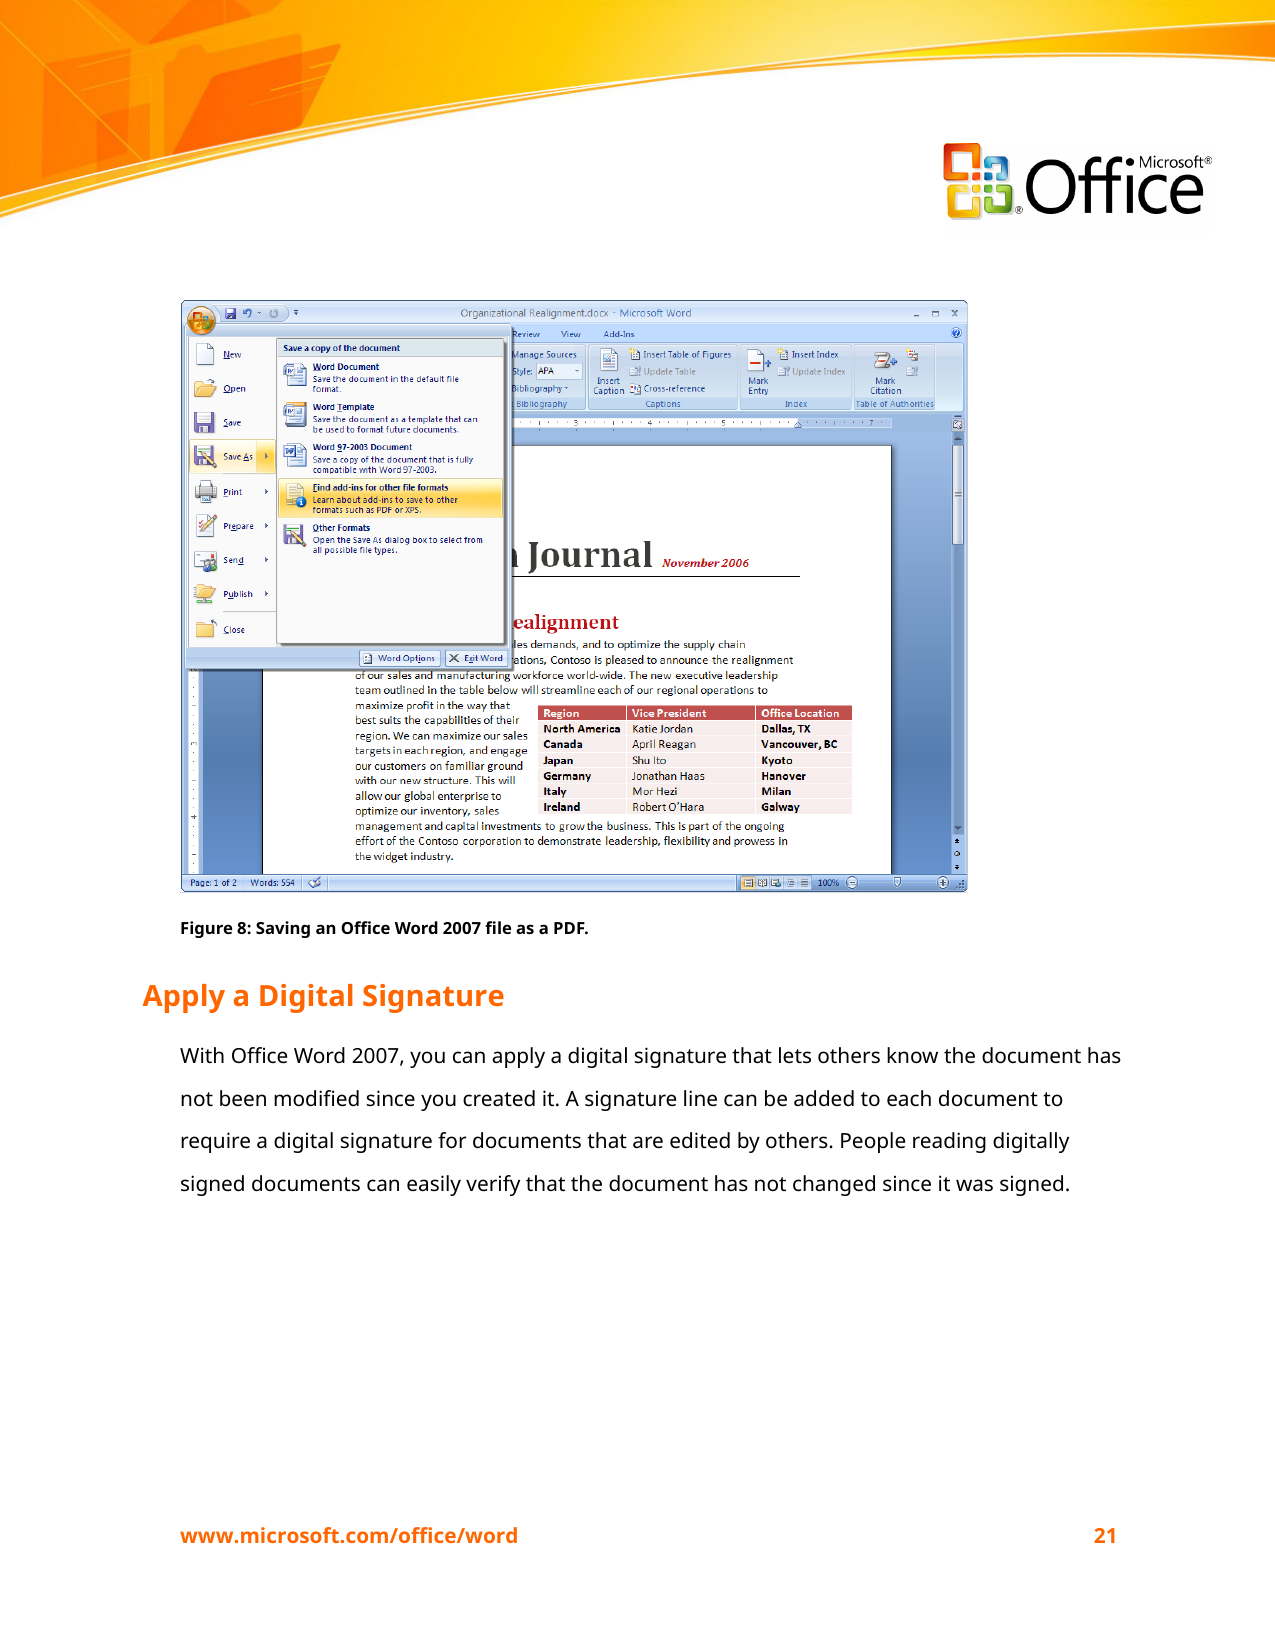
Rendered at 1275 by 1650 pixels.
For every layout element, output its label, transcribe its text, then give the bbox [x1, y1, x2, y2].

picture [0, 0, 1275, 257]
picture [180, 300, 968, 893]
text Figure 8: Saving an Office Word 2007 file as a PDF. [180, 917, 1125, 939]
subtitle Apply a Digital Signature [142, 976, 1125, 1015]
text With Office Word 2007, you can apply a digital signature that lets others know the document has not been modified since you created it. A signature line can be added to each document to require a digital signature for documents that are edited by others. People reading digitally signed documents can easily verify that the document has not changed since it was signed. [180, 1041, 1125, 1198]
